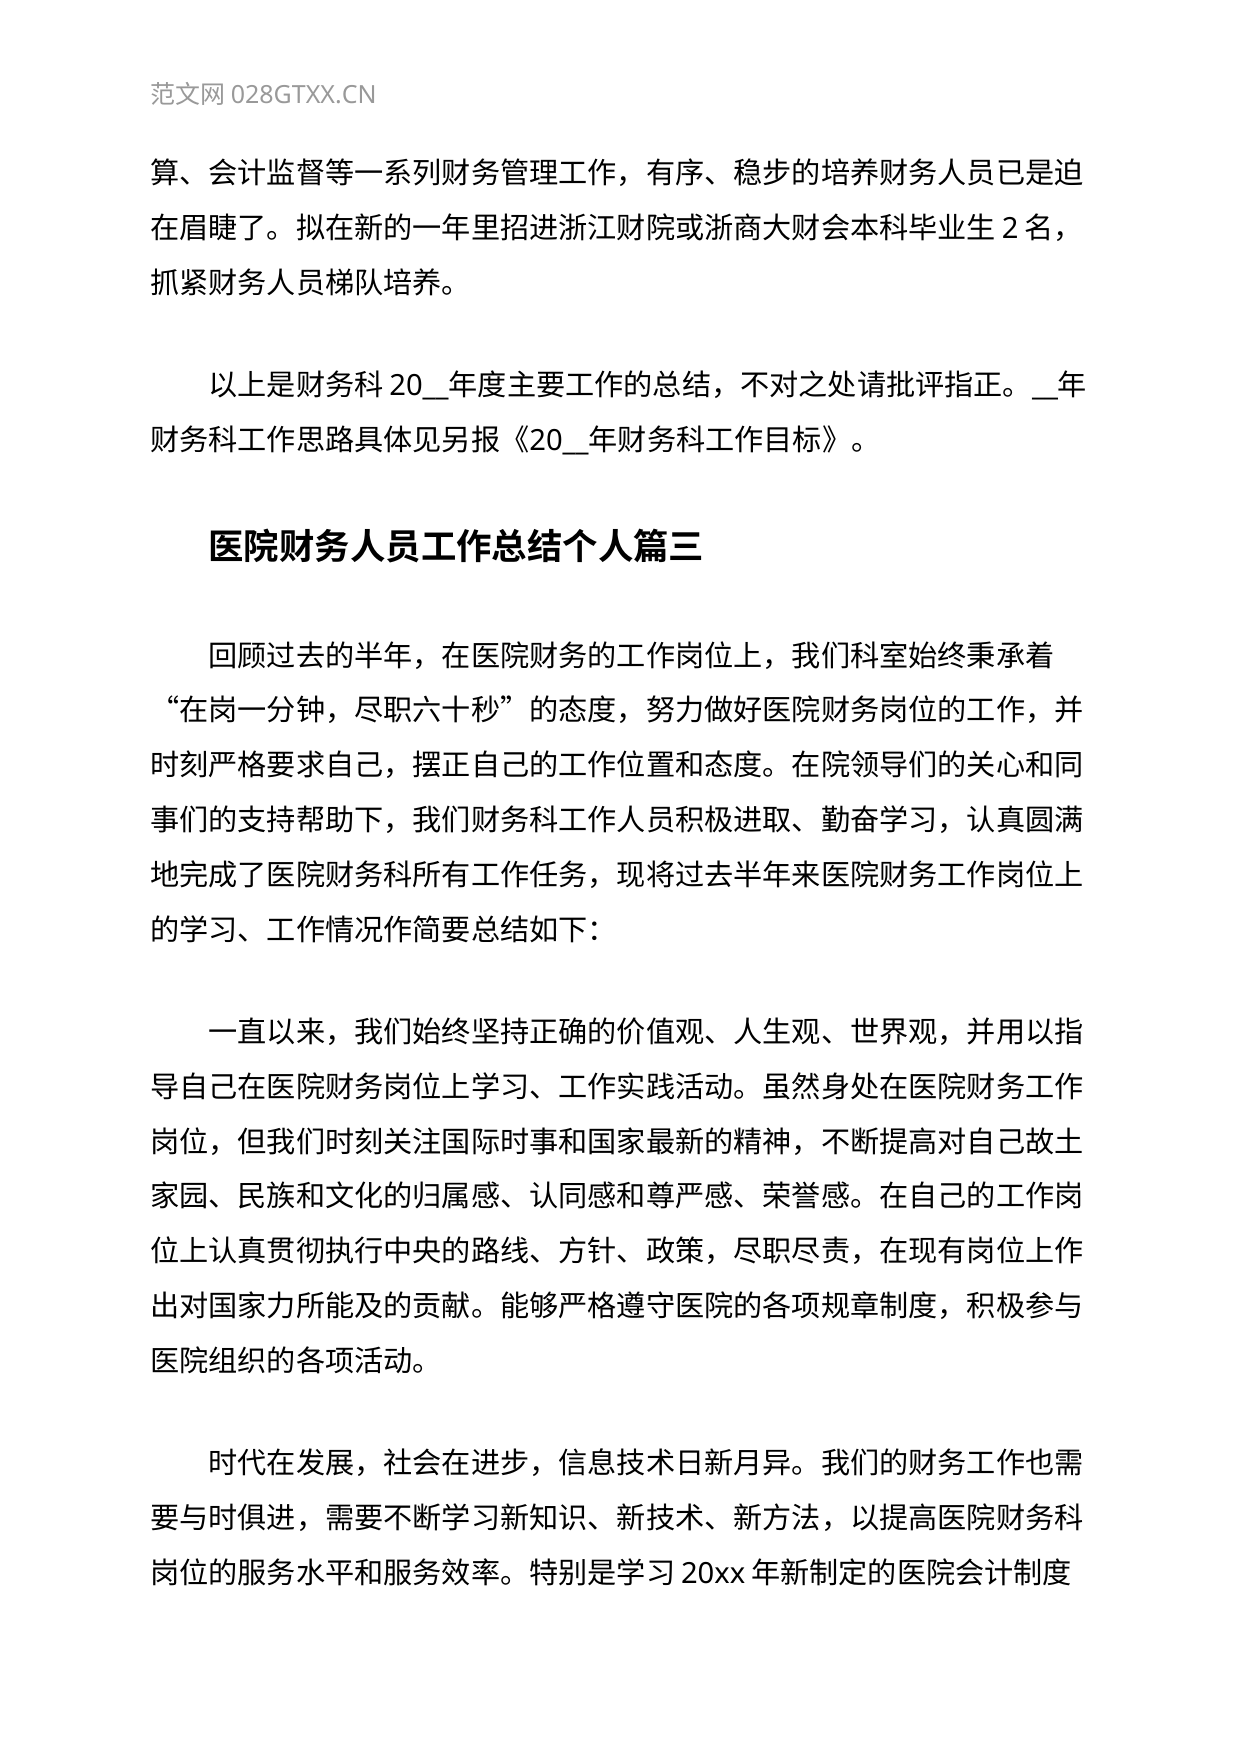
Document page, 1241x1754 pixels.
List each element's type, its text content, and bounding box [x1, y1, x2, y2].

text 一直以来，我们始终坚持正确的价值观、人生观、世界观，并用以指导自己在医院财务岗位上学习、工作实践活动。虽然身处在医院财务工作岗位，但我们时刻关注国际时事和国家最新的精神，不断提高对自己故土家园、民族和文化的归属感、认同感和尊严感、荣誉感。在自己的工作岗位上认真贯彻执行中央的路线、方针、政策，尽职尽责，在现有岗位上作出对国家力所能及的贡献。能够严格遵守医院的各项规章制度，积极参与医院组织的各项活动。 [150, 1008, 1090, 1380]
text 医院财务人员工作总结个人篇三 [150, 519, 1090, 570]
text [150, 1439, 1090, 1592]
text 回顾过去的半年，在医院财务的工作岗位上，我们科室始终秉承着“在岗一分钟，尽职六十秒”的态度，努力做好医院财务岗位的工作，并时刻严格要求自己，摆正自己的工作位置和态度。在院领导们的关心和同事们的支持帮助下，我们财务科工作人员积极进取、勤奋学习，认真圆满地完成了医院财务科所有工作任务，现将过去半年来医院财务工作岗位上的学习、工作情况作简要总结如下： [150, 632, 1090, 949]
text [150, 150, 1090, 302]
text 以上是财务科20__年度主要工作的总结，不对之处请批评指正。__年财务科工作思路具体见另报《20__年财务科工作目标》。 [150, 362, 1090, 459]
